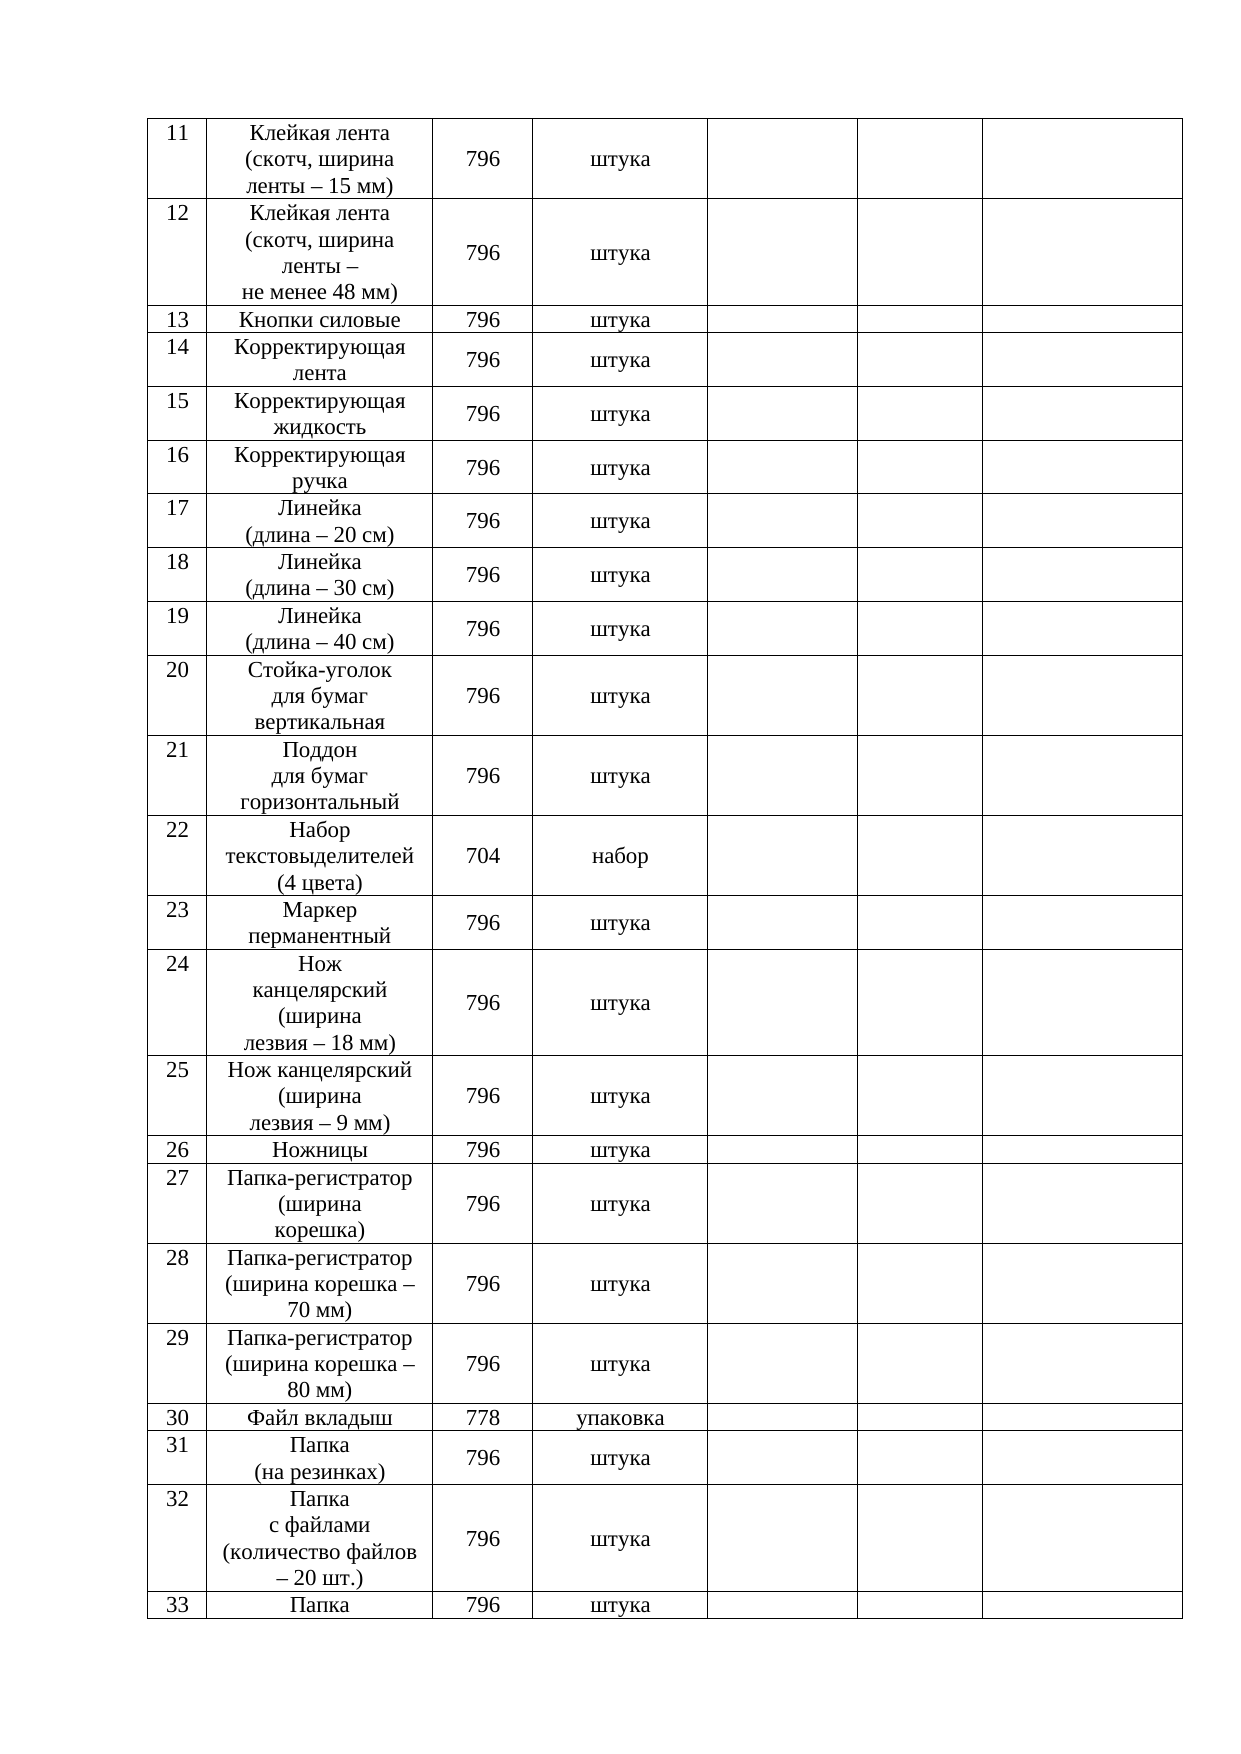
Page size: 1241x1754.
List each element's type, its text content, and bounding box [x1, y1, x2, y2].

table_cell 796 [433, 1164, 532, 1243]
table_cell Корректирующая ручка [207, 441, 432, 493]
table_cell [858, 1164, 982, 1243]
table_cell Нож канцелярский (ширина лезвия – 18 мм) [207, 950, 432, 1055]
table_cell 26 [148, 1136, 206, 1163]
table_cell [708, 306, 857, 332]
table_cell штука [533, 119, 707, 198]
table_cell штука [533, 602, 707, 654]
table_cell 24 [148, 950, 206, 1055]
table_cell [858, 896, 982, 949]
table_cell 29 [148, 1324, 206, 1403]
table_cell Линейка (длина – 40 см) [207, 602, 432, 654]
table_cell [983, 441, 1182, 493]
table_cell [983, 119, 1182, 198]
table_cell [983, 602, 1182, 654]
table_cell [983, 1404, 1182, 1430]
table_cell [708, 736, 857, 815]
table_cell 796 [433, 1056, 532, 1135]
table_cell [983, 199, 1182, 305]
table_cell [858, 548, 982, 601]
table_cell [708, 816, 857, 895]
table_cell 796 [433, 950, 532, 1055]
table_cell Папка-регистратор (ширина корешка – 80 мм) [207, 1324, 432, 1403]
table_cell [858, 1485, 982, 1591]
table_cell [983, 1431, 1182, 1484]
table_cell штука [533, 1136, 707, 1163]
table_cell 796 [433, 1136, 532, 1163]
table_cell набор [533, 816, 707, 895]
table_cell 23 [148, 896, 206, 949]
table_cell Клейкая лента (скотч, ширина ленты – не менее 48 мм) [207, 199, 432, 305]
table_cell 19 [148, 602, 206, 654]
table_cell [858, 736, 982, 815]
table_cell [983, 1324, 1182, 1403]
table_cell [708, 333, 857, 386]
table_cell [983, 896, 1182, 949]
table_cell Папка (на резинках) [207, 1431, 432, 1484]
table_cell 33 [148, 1592, 206, 1618]
table_cell [858, 1244, 982, 1323]
table_cell 778 [433, 1404, 532, 1430]
table_cell 796 [433, 119, 532, 198]
table_cell Стойка-уголок для бумаг вертикальная [207, 656, 432, 735]
table_cell [708, 1485, 857, 1591]
table_cell [858, 602, 982, 654]
table_cell 14 [148, 333, 206, 386]
table_cell штука [533, 441, 707, 493]
table_cell [858, 119, 982, 198]
table_cell штука [533, 548, 707, 601]
table_cell [708, 494, 857, 547]
table_cell [983, 1164, 1182, 1243]
table_cell [858, 199, 982, 305]
table_cell 796 [433, 387, 532, 439]
table_cell [708, 950, 857, 1055]
table_cell 13 [148, 306, 206, 332]
table_cell Маркер перманентный [207, 896, 432, 949]
table_cell [858, 1404, 982, 1430]
table_cell штука [533, 1324, 707, 1403]
table_cell штука [533, 656, 707, 735]
table_cell Файл вкладыш [207, 1404, 432, 1430]
table_cell [858, 656, 982, 735]
table_cell 12 [148, 199, 206, 305]
table_cell 18 [148, 548, 206, 601]
table_cell [708, 1404, 857, 1430]
table_cell [858, 387, 982, 439]
table_cell [983, 548, 1182, 601]
table_cell [983, 656, 1182, 735]
table_cell 796 [433, 333, 532, 386]
table_cell штука [533, 896, 707, 949]
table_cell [207, 1592, 432, 1618]
table_cell 32 [148, 1485, 206, 1591]
table_cell [983, 1136, 1182, 1163]
table_cell Линейка (длина – 30 см) [207, 548, 432, 601]
table_cell Нож канцелярский (ширина лезвия – 9 мм) [207, 1056, 432, 1135]
table_cell Ножницы [207, 1136, 432, 1163]
table_cell [708, 1431, 857, 1484]
table_cell штука [533, 1431, 707, 1484]
table_cell [983, 950, 1182, 1055]
table_cell Корректирующая лента [207, 333, 432, 386]
table_cell штука [533, 333, 707, 386]
table_cell [858, 441, 982, 493]
table_cell 796 [433, 199, 532, 305]
table_cell упаковка [533, 1404, 707, 1430]
table_cell [708, 656, 857, 735]
table_cell Набор текстовыделителей (4 цвета) [207, 816, 432, 895]
table_cell [858, 816, 982, 895]
table_cell 15 [148, 387, 206, 439]
table_cell 796 [433, 548, 532, 601]
table_cell [858, 1136, 982, 1163]
table_cell 796 [433, 736, 532, 815]
table_cell [858, 494, 982, 547]
table_cell [708, 199, 857, 305]
table_cell штука [533, 306, 707, 332]
table_cell 16 [148, 441, 206, 493]
table_cell штука [533, 736, 707, 815]
table_cell Поддон для бумаг горизонтальный [207, 736, 432, 815]
table_cell Линейка (длина – 20 см) [207, 494, 432, 547]
table_cell штука [533, 950, 707, 1055]
table_cell 25 [148, 1056, 206, 1135]
table_cell [858, 950, 982, 1055]
table_cell штука [533, 1592, 707, 1618]
table_cell штука [533, 1485, 707, 1591]
table_cell штука [533, 1056, 707, 1135]
table_cell 21 [148, 736, 206, 815]
table_cell 796 [433, 602, 532, 654]
table_cell 704 [433, 816, 532, 895]
table_cell [983, 494, 1182, 547]
table_cell 796 [433, 441, 532, 493]
table_cell штука [533, 494, 707, 547]
table_cell 28 [148, 1244, 206, 1323]
table_cell Кнопки силовые [207, 306, 432, 332]
table_cell Папка с файлами (количество файлов – 20 шт.) [207, 1485, 432, 1591]
table_cell штука [533, 1244, 707, 1323]
table_cell [708, 602, 857, 654]
table_cell [983, 816, 1182, 895]
table_cell [983, 1592, 1182, 1618]
table_cell [983, 736, 1182, 815]
table_cell [708, 387, 857, 439]
table_cell [983, 306, 1182, 332]
table_cell 31 [148, 1431, 206, 1484]
table_cell 27 [148, 1164, 206, 1243]
table_cell штука [533, 199, 707, 305]
table_cell 796 [433, 1485, 532, 1591]
table_cell [708, 441, 857, 493]
table_cell Папка-регистратор (ширина корешка) [207, 1164, 432, 1243]
table_cell [708, 119, 857, 198]
table_cell [708, 1136, 857, 1163]
table_cell Папка-регистратор (ширина корешка – 70 мм) [207, 1244, 432, 1323]
table_cell [858, 306, 982, 332]
table_cell [708, 548, 857, 601]
table_cell 796 [433, 656, 532, 735]
table_cell Корректирующая жидкость [207, 387, 432, 439]
table_cell [858, 1324, 982, 1403]
table_cell 20 [148, 656, 206, 735]
table_cell 796 [433, 1244, 532, 1323]
table_cell штука [533, 1164, 707, 1243]
table_cell 796 [433, 1592, 532, 1618]
table_cell 796 [433, 1324, 532, 1403]
table_cell 22 [148, 816, 206, 895]
table_cell [983, 387, 1182, 439]
table_cell 796 [433, 896, 532, 949]
table_cell 796 [433, 306, 532, 332]
table_cell 30 [148, 1404, 206, 1430]
table_cell Клейкая лента (скотч, ширина ленты – 15 мм) [207, 119, 432, 198]
table_cell [983, 1485, 1182, 1591]
table_cell [858, 1056, 982, 1135]
table_cell 796 [433, 1431, 532, 1484]
table_cell [983, 1244, 1182, 1323]
table_cell [708, 1592, 857, 1618]
table_cell штука [533, 387, 707, 439]
table_cell 796 [433, 494, 532, 547]
table_cell 11 [148, 119, 206, 198]
table_cell [858, 333, 982, 386]
table_cell [708, 1056, 857, 1135]
table_cell [858, 1431, 982, 1484]
table_cell [708, 1164, 857, 1243]
table_cell 17 [148, 494, 206, 547]
table_cell [708, 1244, 857, 1323]
table_cell [708, 896, 857, 949]
table_cell [708, 1324, 857, 1403]
table_cell [858, 1592, 982, 1618]
table_cell [983, 1056, 1182, 1135]
table_cell [983, 333, 1182, 386]
